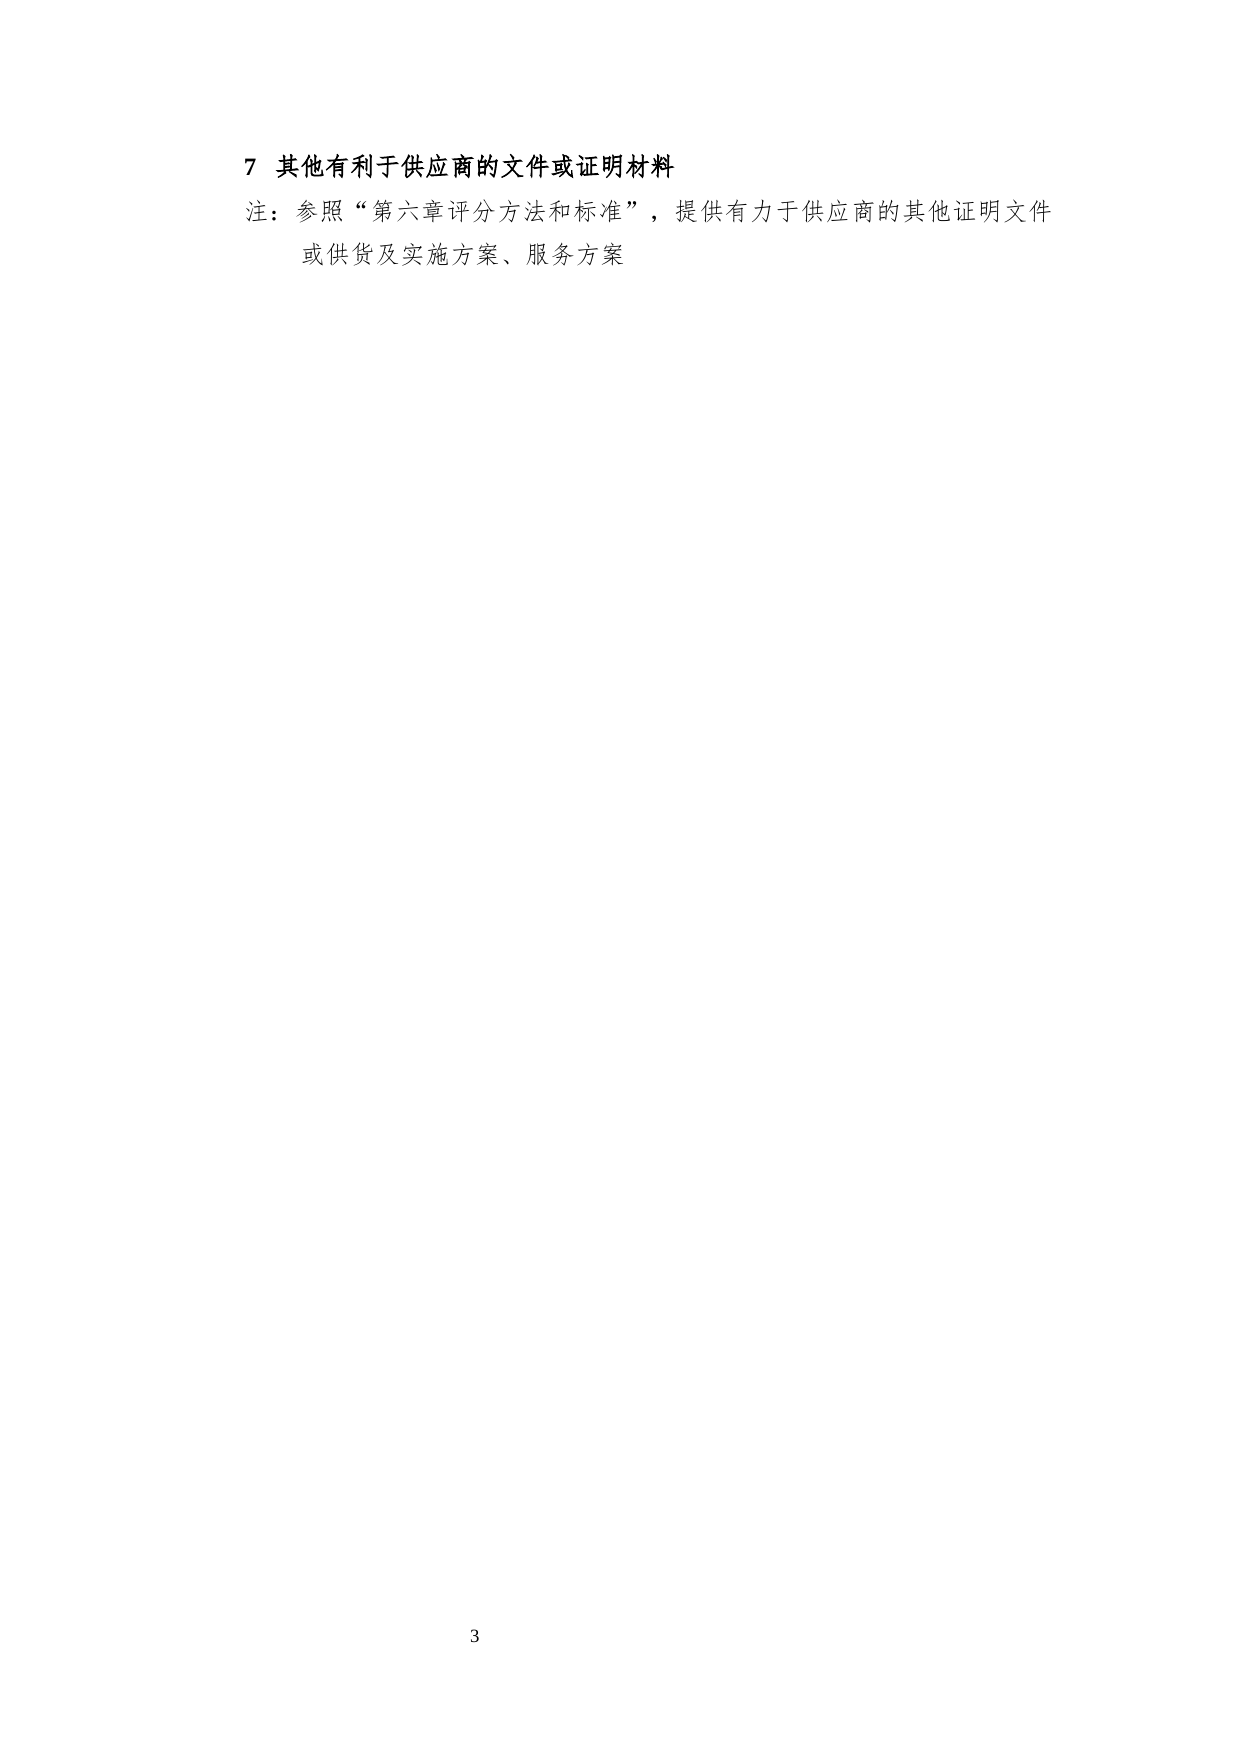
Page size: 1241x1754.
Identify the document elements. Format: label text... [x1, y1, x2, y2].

text 7 其他有利于供应商的文件或证明材料 [243, 150, 1053, 180]
text 注：参照“第六章评分方法和标准”，提供有力于供应商的其他证明文件或供货及实施方案、服务方案 [243, 196, 1053, 267]
